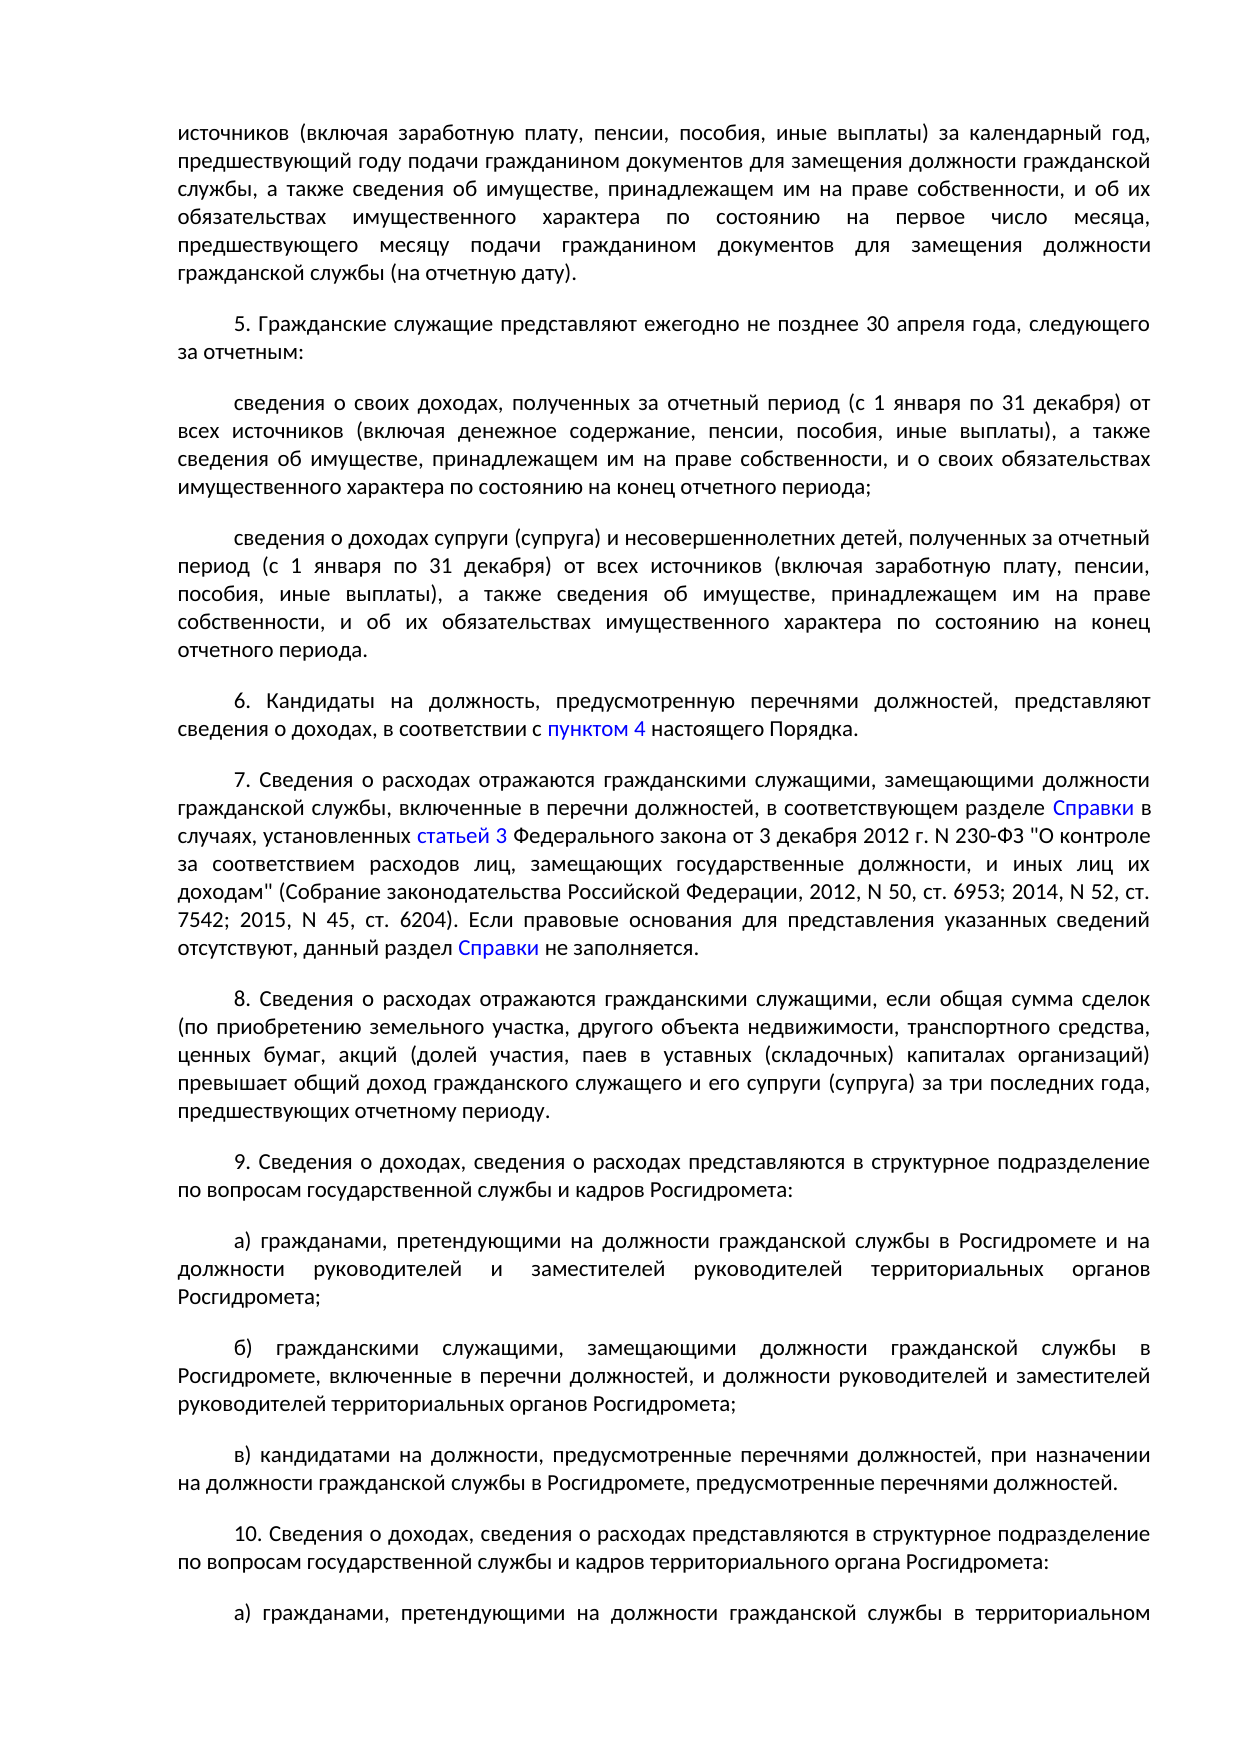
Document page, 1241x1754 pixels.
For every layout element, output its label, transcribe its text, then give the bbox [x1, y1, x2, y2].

text 9. Сведения о доходах, сведения о расходах представляются в структурное подразделение по вопросам государственной службы и кадров Росгидромета: [177, 1147, 1152, 1203]
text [177, 118, 1152, 286]
text а) гражданами, претендующими на должности гражданской службы в Росгидромете и на должности руководителей и заместителей руководителей территориальных органов Росгидромета; [177, 1226, 1152, 1310]
text 6. Кандидаты на должность, предусмотренную перечнями должностей, представляют сведения о доходах, в соответствии с пунктом 4 настоящего Порядка. [177, 686, 1152, 742]
text 7. Сведения о расходах отражаются гражданскими служащими, замещающими должности гражданской службы, включенные в перечни должностей, в соответствующем разделе Справки в случаях, установленных статьей 3 Федерального закона от 3 декабря 2012 г. N 230-ФЗ "О контроле за соответствием расходов лиц, замещающих государственные должности, и иных лиц их доходам" (Собрание законодательства Российской Федерации, 2012, N 50, ст. 6953; 2014, N 52, ст. 7542; 2015, N 45, ст. 6204). Если правовые основания для представления указанных сведений отсутствуют, данный раздел Справки не заполняется. [177, 765, 1152, 961]
text 8. Сведения о расходах отражаются гражданскими служащими, если общая сумма сделок (по приобретению земельного участка, другого объекта недвижимости, транспортного средства, ценных бумаг, акций (долей участия, паев в уставных (складочных) капиталах организаций) превышает общий доход гражданского служащего и его супруги (супруга) за три последних года, предшествующих отчетному периоду. [177, 984, 1152, 1124]
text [177, 1598, 1152, 1626]
text сведения о доходах супруги (супруга) и несовершеннолетних детей, полученных за отчетный период (с 1 января по 31 декабря) от всех источников (включая заработную плату, пенсии, пособия, иные выплаты), а также сведения об имуществе, принадлежащем им на праве собственности, и об их обязательствах имущественного характера по состоянию на конец отчетного периода. [177, 523, 1152, 663]
text в) кандидатами на должности, предусмотренные перечнями должностей, при назначении на должности гражданской службы в Росгидромете, предусмотренные перечнями должностей. [177, 1440, 1152, 1496]
text 10. Сведения о доходах, сведения о расходах представляются в структурное подразделение по вопросам государственной службы и кадров территориального органа Росгидромета: [177, 1519, 1152, 1575]
text сведения о своих доходах, полученных за отчетный период (с 1 января по 31 декабря) от всех источников (включая денежное содержание, пенсии, пособия, иные выплаты), а также сведения об имуществе, принадлежащем им на праве собственности, и о своих обязательствах имущественного характера по состоянию на конец отчетного периода; [177, 388, 1152, 500]
text б) гражданскими служащими, замещающими должности гражданской службы в Росгидромете, включенные в перечни должностей, и должности руководителей и заместителей руководителей территориальных органов Росгидромета; [177, 1333, 1152, 1417]
text 5. Гражданские служащие представляют ежегодно не позднее 30 апреля года, следующего за отчетным: [177, 309, 1152, 365]
